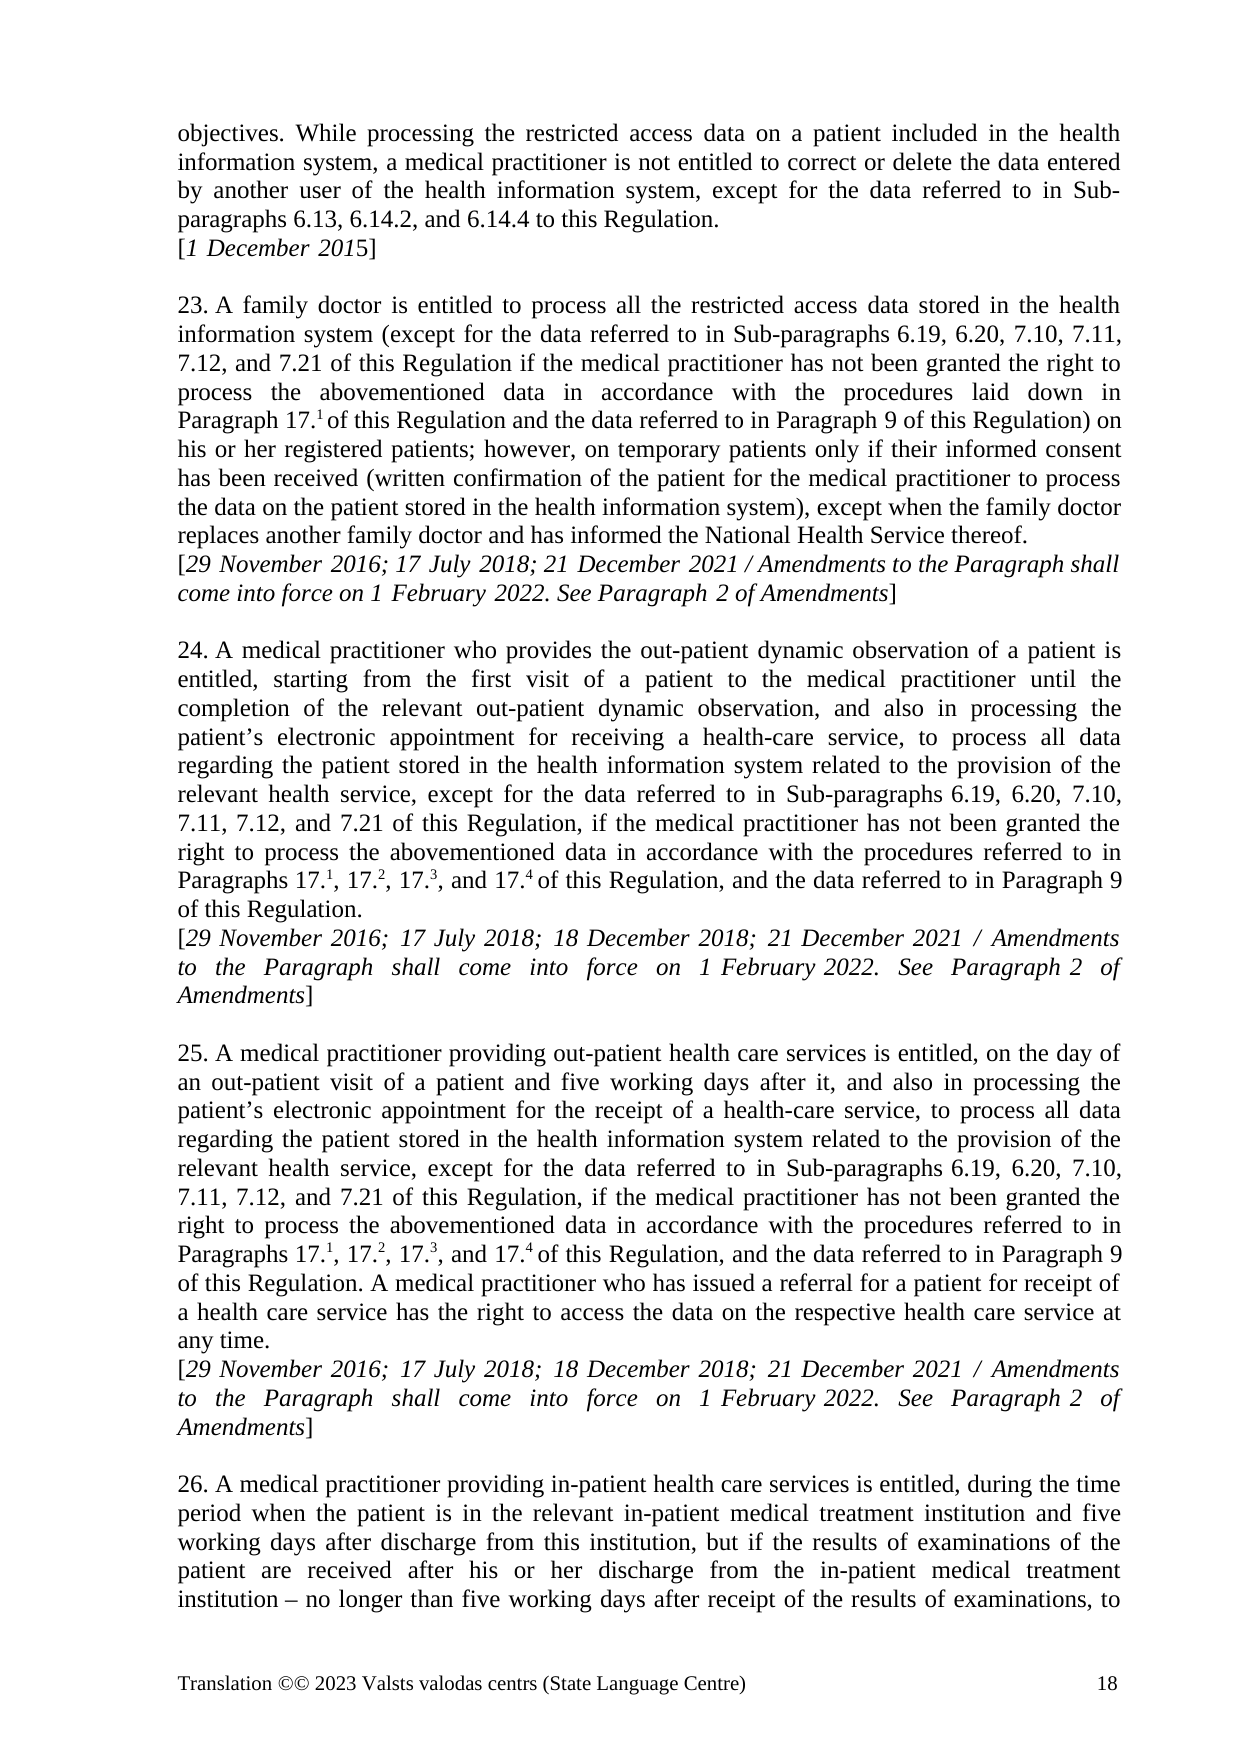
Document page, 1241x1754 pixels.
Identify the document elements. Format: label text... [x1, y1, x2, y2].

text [177, 118, 1122, 233]
text 24. A medical practitioner who provides the out-patient dynamic observation of a patient is entitled, starting from the first visit of a patient to the medical practitioner until the completion of the relevant out-patient dynamic observation, and also in processing the patient’s electronic appointment for receiving a health-care service, to process all data regarding the patient stored in the health information system related to the provision of the relevant health service, except for the data referred to in Sub-paragraphs 6.19, 6.20, 7.10, 7.11, 7.12, and 7.21 of this Regulation, if the medical practitioner has not been granted the right to process the abovementioned data in accordance with the procedures referred to in Paragraphs 17.1, 17.2, 17.3, and 17.4 of this Regulation, and the data referred to in Paragraph 9 of this Regulation. [177, 636, 1122, 923]
text 25. A medical practitioner providing out-patient health care services is entitled, on the day of an out-patient visit of a patient and five working days after it, and also in processing the patient’s electronic appointment for the receipt of a health-care service, to process all data regarding the patient stored in the health information system related to the provision of the relevant health service, except for the data referred to in Sub-paragraphs 6.19, 6.20, 7.10, 7.11, 7.12, and 7.21 of this Regulation, if the medical practitioner has not been granted the right to process the abovementioned data in accordance with the procedures referred to in Paragraphs 17.1, 17.2, 17.3, and 17.4 of this Regulation, and the data referred to in Paragraph 9 of this Regulation. A medical practitioner who has issued a referral for a patient for receipt of a health care service has the right to access the data on the respective health care service at any time. [177, 1038, 1122, 1354]
text 23. A family doctor is entitled to process all the restricted access data stored in the health information system (except for the data referred to in Sub-paragraphs 6.19, 6.20, 7.10, 7.11, 7.12, and 7.21 of this Regulation if the medical practitioner has not been granted the right to process the abovementioned data in accordance with the procedures laid down in Paragraph 17.1 of this Regulation and the data referred to in Paragraph 9 of this Regulation) on his or her registered patients; however, on temporary patients only if their informed consent has been received (written confirmation of the patient for the medical practitioner to process the data on the patient stored in the health information system), except when the family doctor replaces another family doctor and has informed the National Health Service thereof. [177, 291, 1122, 549]
text [29 November 2016; 17 July 2018; 18 December 2018; 21 December 2021 / Amendments to the Paragraph shall come into force on 1 February 2022. See Paragraph 2 of Amendments] [177, 923, 1122, 1009]
text [1 December 2015] [177, 233, 1122, 262]
text [29 November 2016; 17 July 2018; 18 December 2018; 21 December 2021 / Amendments to the Paragraph shall come into force on 1 February 2022. See Paragraph 2 of Amendments] [177, 1354, 1122, 1441]
text [29 November 2016; 17 July 2018; 21 December 2021 / Amendments to the Paragraph shall come into force on 1 February 2022. See Paragraph 2 of Amendments] [177, 549, 1122, 607]
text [177, 1469, 1122, 1613]
